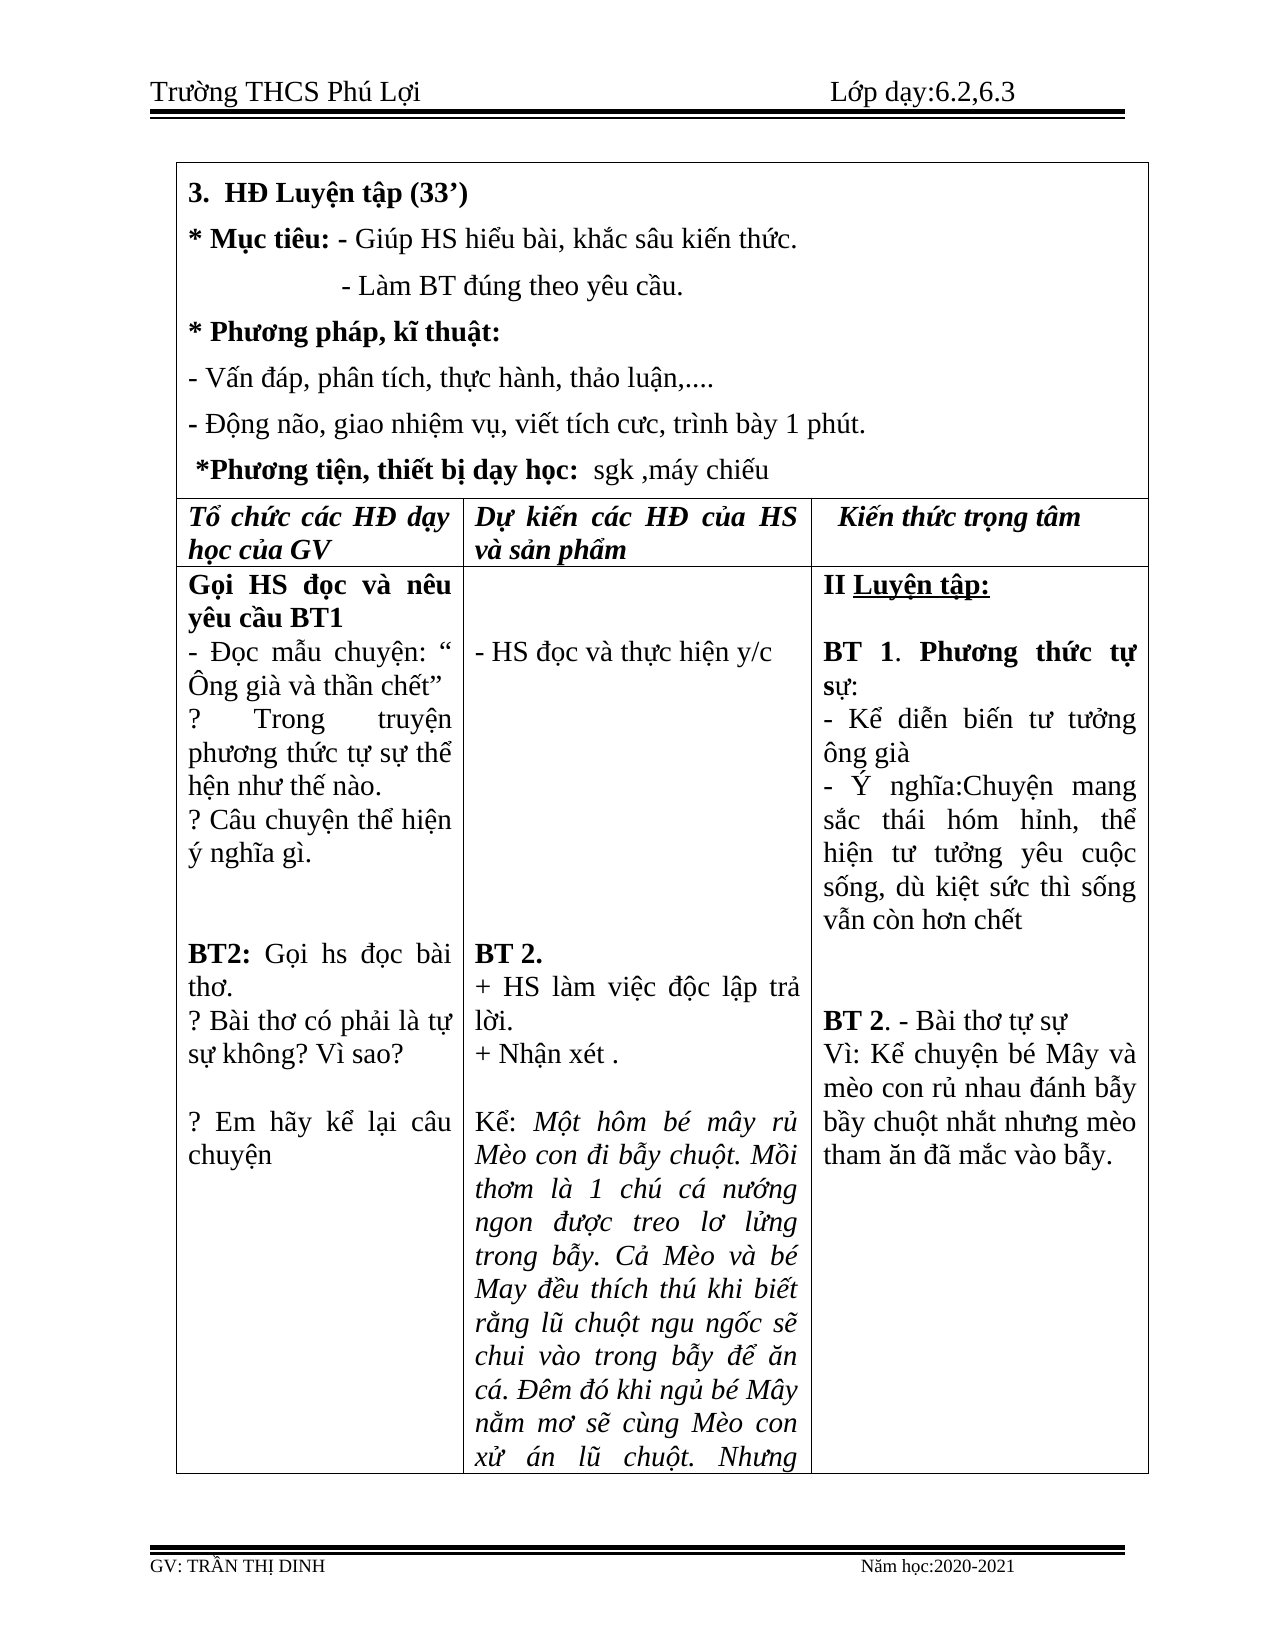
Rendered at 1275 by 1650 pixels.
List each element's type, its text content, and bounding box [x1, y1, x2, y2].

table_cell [812, 567, 1148, 1473]
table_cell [177, 163, 1148, 498]
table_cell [177, 567, 463, 1473]
table_cell Kiến thức trọng tâm [812, 499, 1148, 566]
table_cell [464, 567, 811, 1473]
table_cell Dự kiến các HĐ của HS và sản phẩm [464, 499, 811, 566]
table_cell Tổ chức các HĐ dạy học của GV [177, 499, 463, 566]
